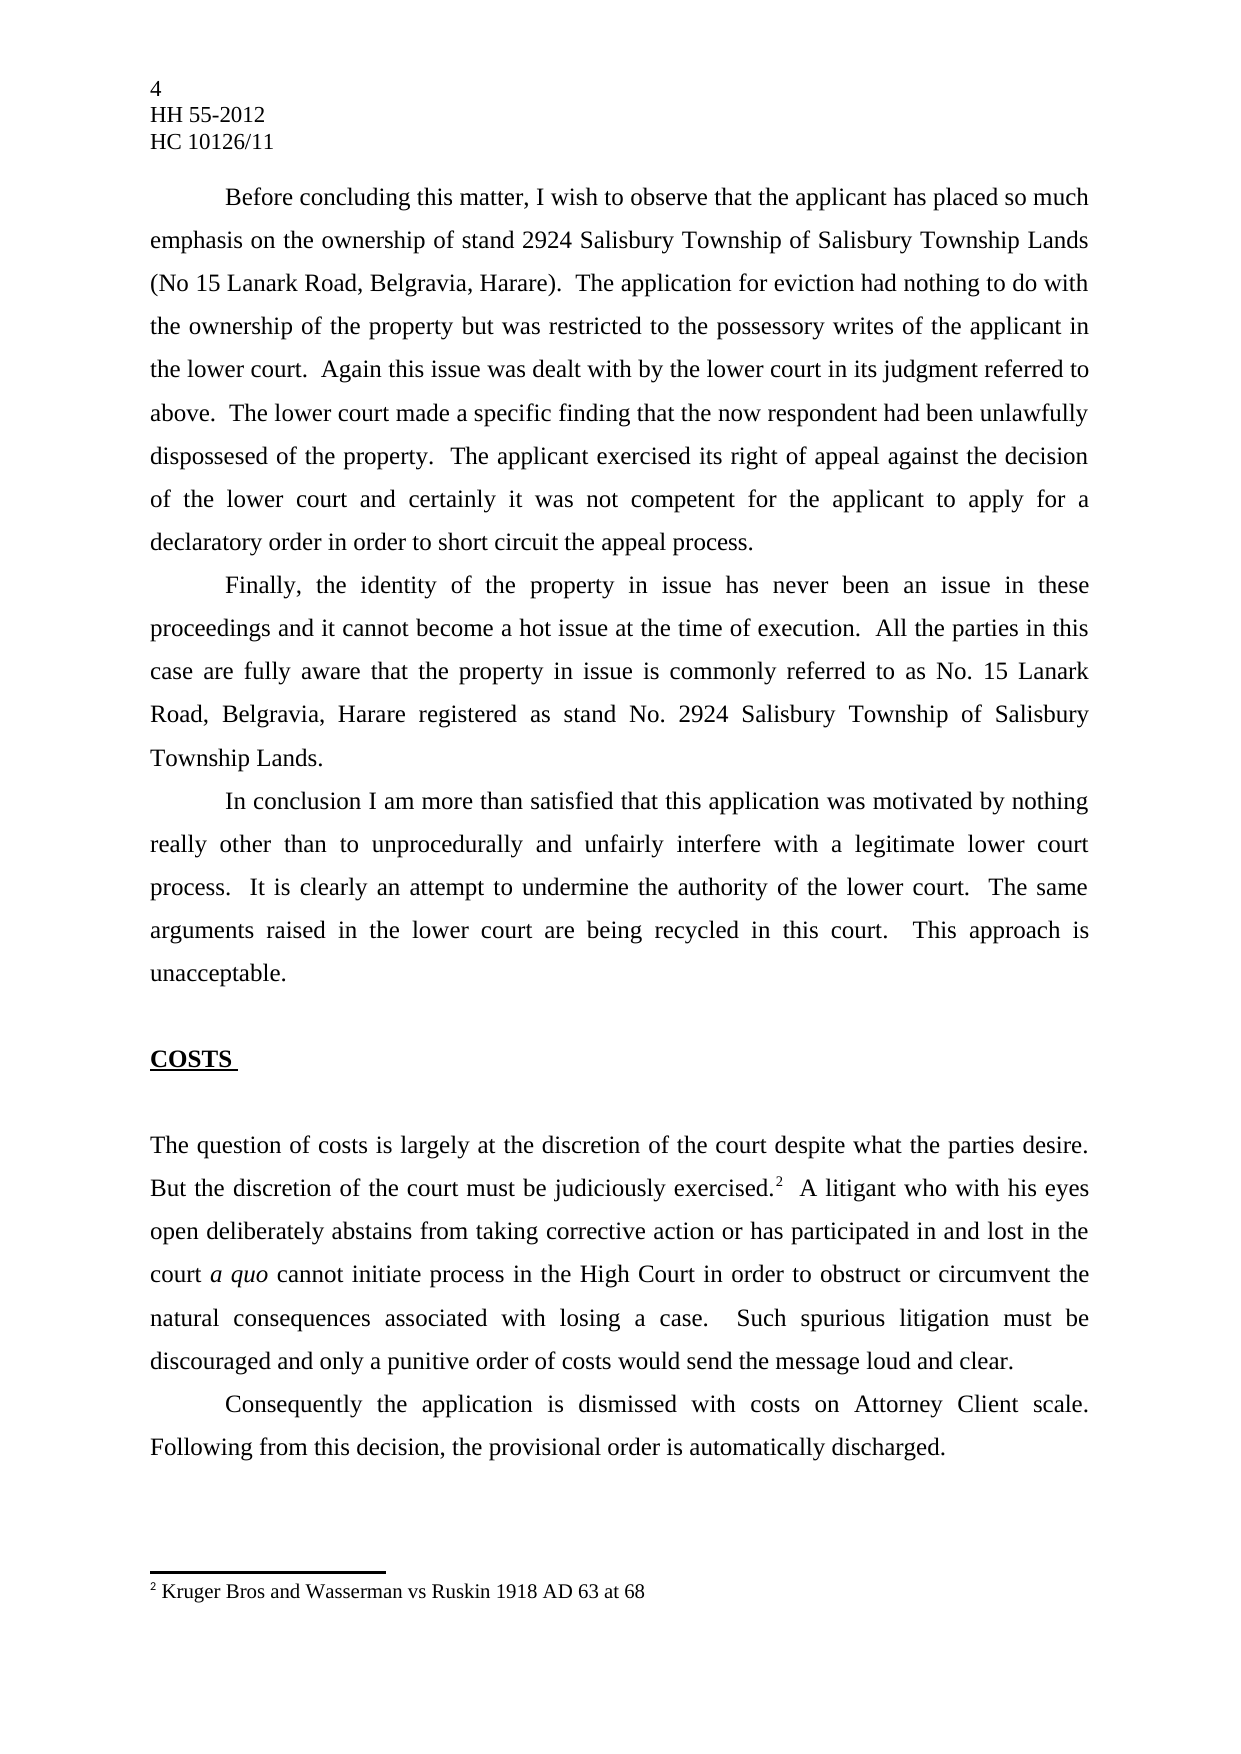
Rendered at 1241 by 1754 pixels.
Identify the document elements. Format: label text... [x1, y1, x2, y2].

text The question of costs is largely at the discretion of the court despite what the parties desire. But the discretion of the court must be judiciously exercised. A litigant who with his eyes open deliberately abstains from taking corrective action or has participated in and lost in the court a quo cannot initiate process in the High Court in order to obstruct or circumvent the natural consequences associated with losing a case. Such spurious litigation must be discouraged and only a punitive order of costs would send the message loud and clear. [150, 1130, 1090, 1374]
text Finally, the identity of the property in issue has never been an issue in these proceedings and it cannot become a hot issue at the time of execution. All the parties in this case are fully aware that the property in issue is commonly referred to as No. 15 Lanark Road, Belgravia, Harare registered as stand No. 2924 Salisbury Township of Salisbury Township Lands. [150, 570, 1090, 771]
text In conclusion I am more than satisfied that this application was motivated by nothing really other than to unprocedurally and unfairly interfere with a legitimate lower court process. It is clearly an attempt to undermine the authority of the lower court. The same arguments raised in the lower court are being recycled in this court. This approach is unacceptable. [150, 786, 1090, 987]
text Before concluding this matter, I wish to observe that the applicant has placed so much emphasis on the ownership of stand 2924 Salisbury Township of Salisbury Township Lands (No 15 Lanark Road, Belgravia, Harare). The application for eviction had nothing to do with the ownership of the property but was restricted to the possessory writes of the applicant in the lower court. Again this issue was dealt with by the lower court in its judgment referred to above. The lower court made a specific finding that the now respondent had been unlawfully dispossesed of the property. The applicant exercised its right of appeal against the decision of the lower court and certainly it was not competent for the applicant to apply for a declaratory order in order to short circuit the appeal process. [150, 182, 1090, 556]
text COSTS [150, 1044, 1090, 1073]
text Consequently the application is dismissed with costs on Attorney Client scale. Following from this decision, the provisional order is automatically discharged. [150, 1389, 1090, 1461]
